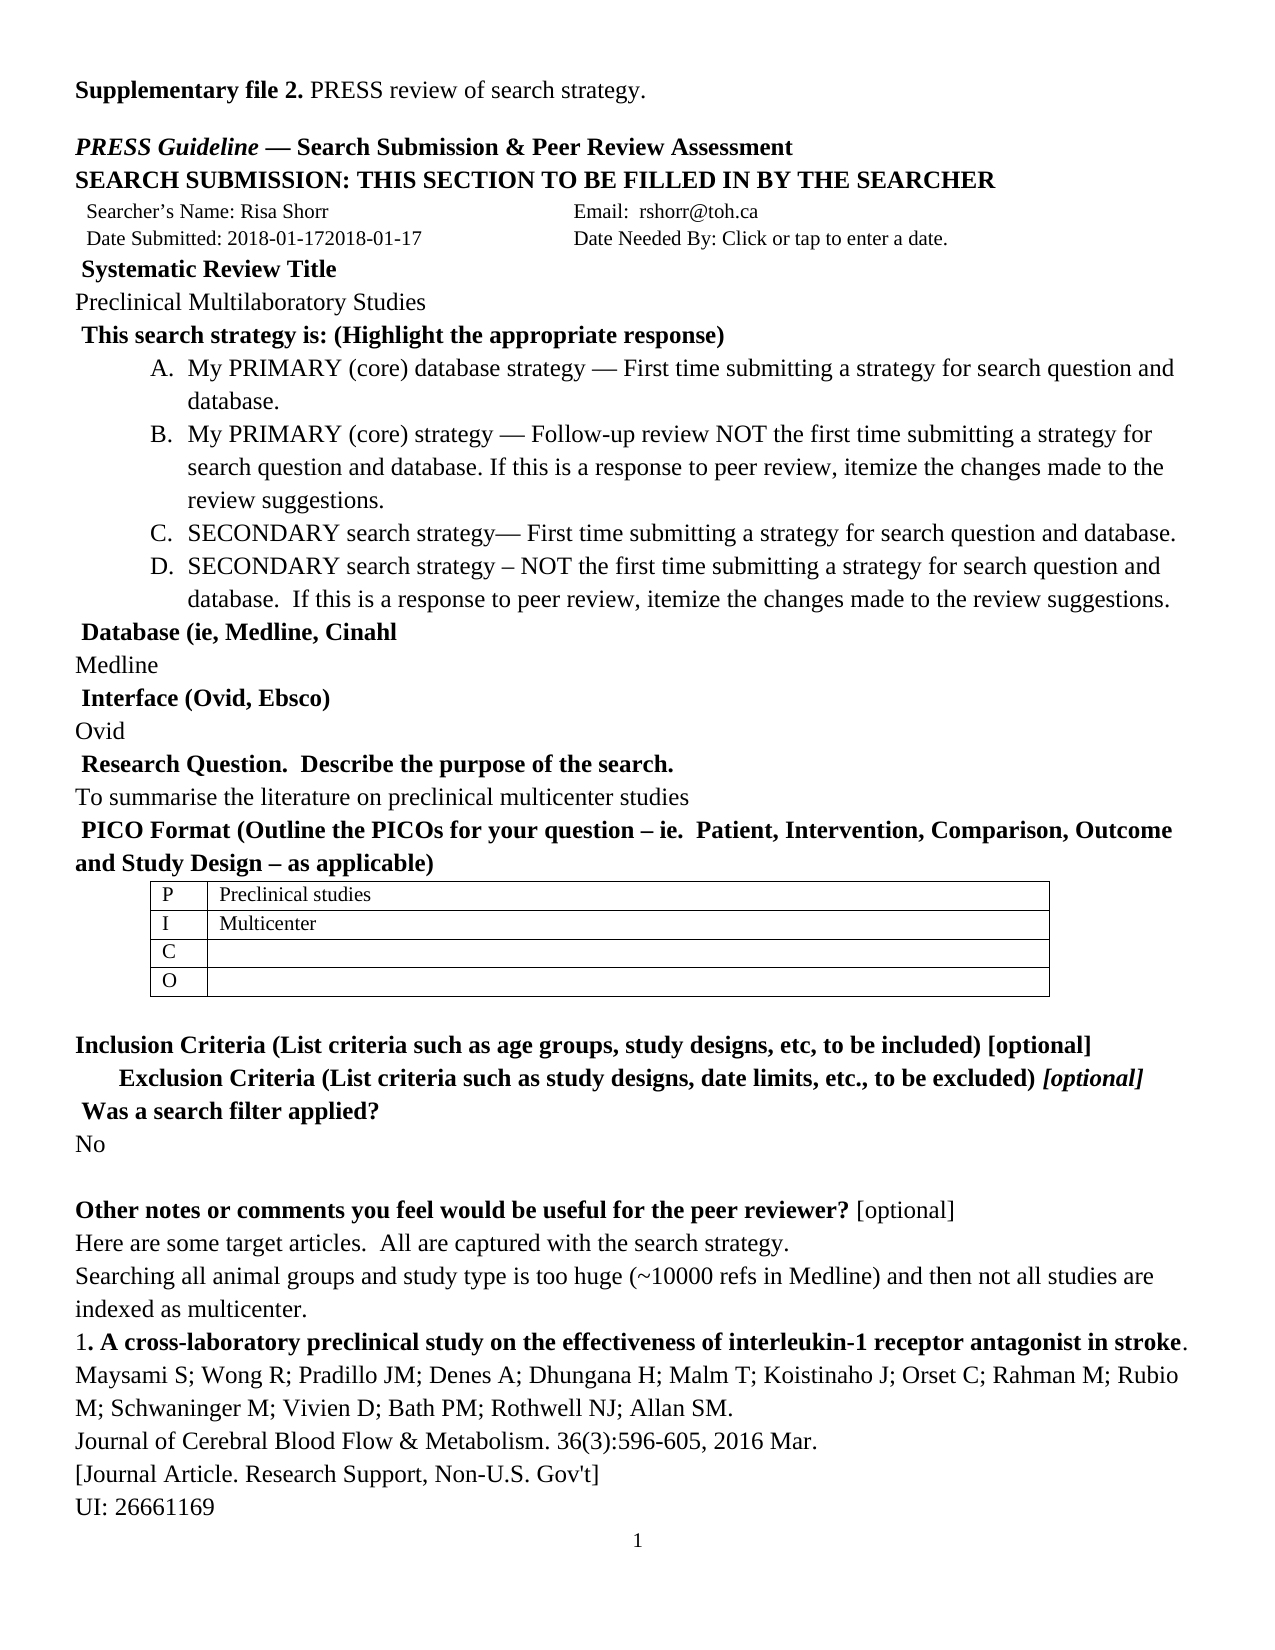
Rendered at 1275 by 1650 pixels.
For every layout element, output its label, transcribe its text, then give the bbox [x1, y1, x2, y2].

table_cell C [151, 940, 207, 967]
text Interface (Ovid, Ebsco) [75, 683, 1200, 712]
list SECONDARY search strategy – NOT the first time submitting a strategy for search question and database. If this is a response to peer review, itemize the changes made to the review suggestions. [150, 551, 1200, 613]
table_cell I [151, 911, 207, 938]
table_cell [208, 968, 1049, 996]
table_cell Date Needed By: Click or tap to enter a date. [562, 226, 1049, 254]
list My PRIMARY (core) database strategy — First time submitting a strategy for search question and database. [150, 353, 1200, 414]
text To summarise the literature on preclinical multicenter studies [75, 782, 1200, 811]
text Journal of Cerebral Blood Flow & Metabolism. 36(3):596-605, 2016 Mar. [75, 1426, 1200, 1455]
text No [75, 1129, 1200, 1158]
table_cell O [151, 968, 207, 996]
text Systematic Review Title [75, 254, 1200, 282]
text Supplementary file 2. PRESS review of search strategy. [75, 75, 1200, 104]
table_header Preclinical studies [208, 882, 1049, 910]
text [Journal Article. Research Support, Non-U.S. Gov't] [75, 1459, 1200, 1488]
text Preclinical Multilaboratory Studies [75, 287, 1200, 316]
table_cell [208, 940, 1049, 967]
text PICO Format (Outline the PICOs for your question – ie. Patient, Intervention, Comparison, Outcome and Study Design – as applicable) [75, 815, 1200, 877]
text Searching all animal groups and study type is too huge (~10000 refs in Medline) and then not all studies are indexed as multicenter. [75, 1261, 1200, 1323]
table_cell Multicenter [208, 911, 1049, 938]
text UI: 26661169 [75, 1492, 1200, 1521]
text Maysami S; Wong R; Pradillo JM; Denes A; Dhungana H; Malm T; Koistinaho J; Orset C; Rahman M; Rubio M; Schwaninger M; Vivien D; Bath PM; Rothwell NJ; Allan SM. [75, 1360, 1200, 1422]
list My PRIMARY (core) strategy — Follow-up review NOT the first time submitting a strategy for search question and database. If this is a response to peer review, itemize the changes made to the review suggestions. [150, 419, 1200, 514]
text Was a search filter applied? [75, 1096, 1200, 1124]
text 1. A cross-laboratory preclinical study on the effectiveness of interleukin-1 receptor antagonist in stroke. [75, 1327, 1200, 1356]
text Other notes or comments you feel would be useful for the peer reviewer? [optional] [75, 1195, 1200, 1224]
table_header Searcher’s Name: Risa Shorr [75, 199, 562, 226]
text PRESS Guideline — Search Submission & Peer Review Assessment [75, 132, 1200, 161]
text Inclusion Criteria (List criteria such as age groups, study designs, etc, to be included) [optional] [75, 1030, 1200, 1058]
table_cell Date Submitted: 2018-01-172018-01-17 [75, 226, 562, 254]
text Medline [75, 650, 1200, 679]
text Ovid [75, 716, 1200, 745]
text Exclusion Criteria (List criteria such as study designs, date limits, etc., to be excluded) [optional] [75, 1063, 1200, 1092]
text This search strategy is: (Highlight the appropriate response) [75, 320, 1200, 348]
text Database (ie, Medline, Cinahl [75, 617, 1200, 646]
text Research Question. Describe the purpose of the search. [75, 749, 1200, 778]
text SEARCH SUBMISSION: THIS SECTION TO BE FILLED IN BY THE SEARCHER [75, 166, 1200, 194]
table_header Email: rshorr@toh.ca [562, 199, 1049, 226]
table_header P [151, 882, 207, 910]
text Here are some target articles. All are captured with the search strategy. [75, 1228, 1200, 1257]
list SECONDARY search strategy— First time submitting a strategy for search question and database. [150, 518, 1200, 547]
